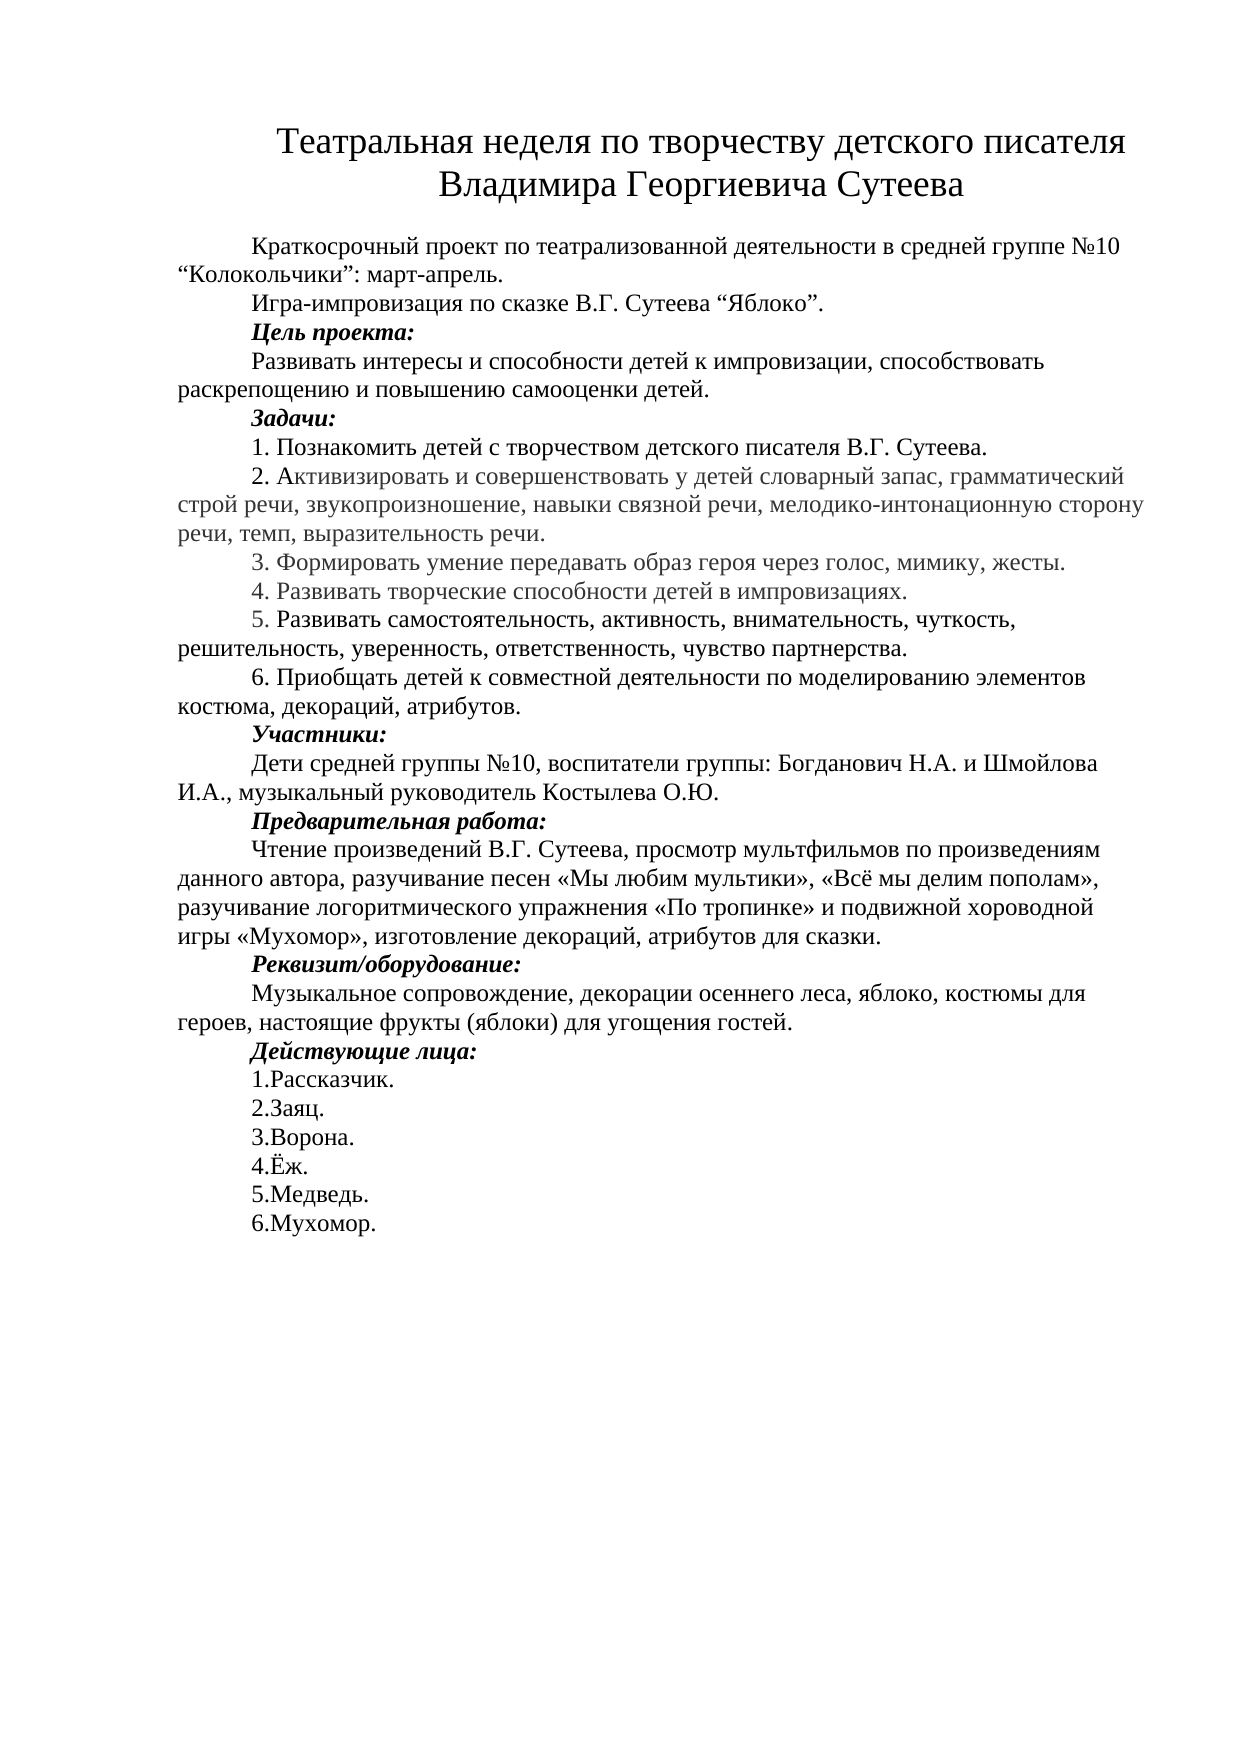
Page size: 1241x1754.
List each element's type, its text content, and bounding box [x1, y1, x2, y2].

text Дети средней группы №10, воспитатели группы: Богданович Н.А. и Шмойлова И.А., музыкальный руководитель Костылева О.Ю. [177, 748, 1152, 806]
text 5. Развивать самостоятельность, активность, внимательность, чуткость, решительность, уверенность, ответственность, чувство партнерства. [177, 604, 1152, 662]
text 6. Приобщать детей к совместной деятельности по моделированию элементов костюма, декораций, атрибутов. [177, 662, 1152, 719]
text Краткосрочный проект по театрализованной деятельности в средней группе №10 “Колокольчики”: март-апрель. [177, 231, 1152, 288]
text Участники: [177, 719, 1152, 748]
text Развивать интересы и способности детей к импровизации, способствовать раскрепощению и повышению самооценки детей. Задачи: [177, 346, 1152, 432]
text Предварительная работа: [177, 806, 1152, 834]
text Реквизит/оборудование: [177, 949, 1152, 978]
text 1. Познакомить детей с творчеством детского писателя В.Г. Сутеева. [177, 432, 1152, 461]
text 2.Заяц. [251, 1093, 1152, 1122]
text 3.Ворона. [251, 1122, 1152, 1151]
text 4.Ёж. [251, 1151, 1152, 1179]
text Владимира Георгиевича Сутеева [177, 161, 1152, 204]
text 6.Мухомор. [251, 1208, 1152, 1237]
text 1.Рассказчик. [251, 1064, 1152, 1093]
text Действующие лица: [177, 1036, 1152, 1064]
text Цель проекта: [177, 317, 1152, 346]
text 3. Формировать умение передавать образ героя через голос, мимику, жесты. [177, 547, 1152, 576]
text 5.Медведь. [251, 1179, 1152, 1208]
text 4. Развивать творческие способности детей в импровизациях. [177, 576, 1152, 604]
text 2. Активизировать и совершенствовать у детей словарный запас, грамматический строй речи, звукопроизношение, навыки связной речи, мелодико-интонационную сторону речи, темп, выразительность речи. [177, 461, 1152, 547]
text Чтение произведений В.Г. Сутеева, просмотр мультфильмов по произведениям данного автора, разучивание песен «Мы любим мультики», «Всё мы делим пополам», разучивание логоритмического упражнения «По тропинке» и подвижной хороводной игры «Мухомор», изготовление декораций, атрибутов для сказки. [177, 834, 1152, 949]
text Театральная неделя по творчеству детского писателя [177, 118, 1152, 161]
text Игра-импровизация по сказке В.Г. Сутеева “Яблоко”. [177, 288, 1152, 317]
text Музыкальное сопровождение, декорации осеннего леса, яблоко, костюмы для героев, настоящие фрукты (яблоки) для угощения гостей. [177, 978, 1152, 1036]
